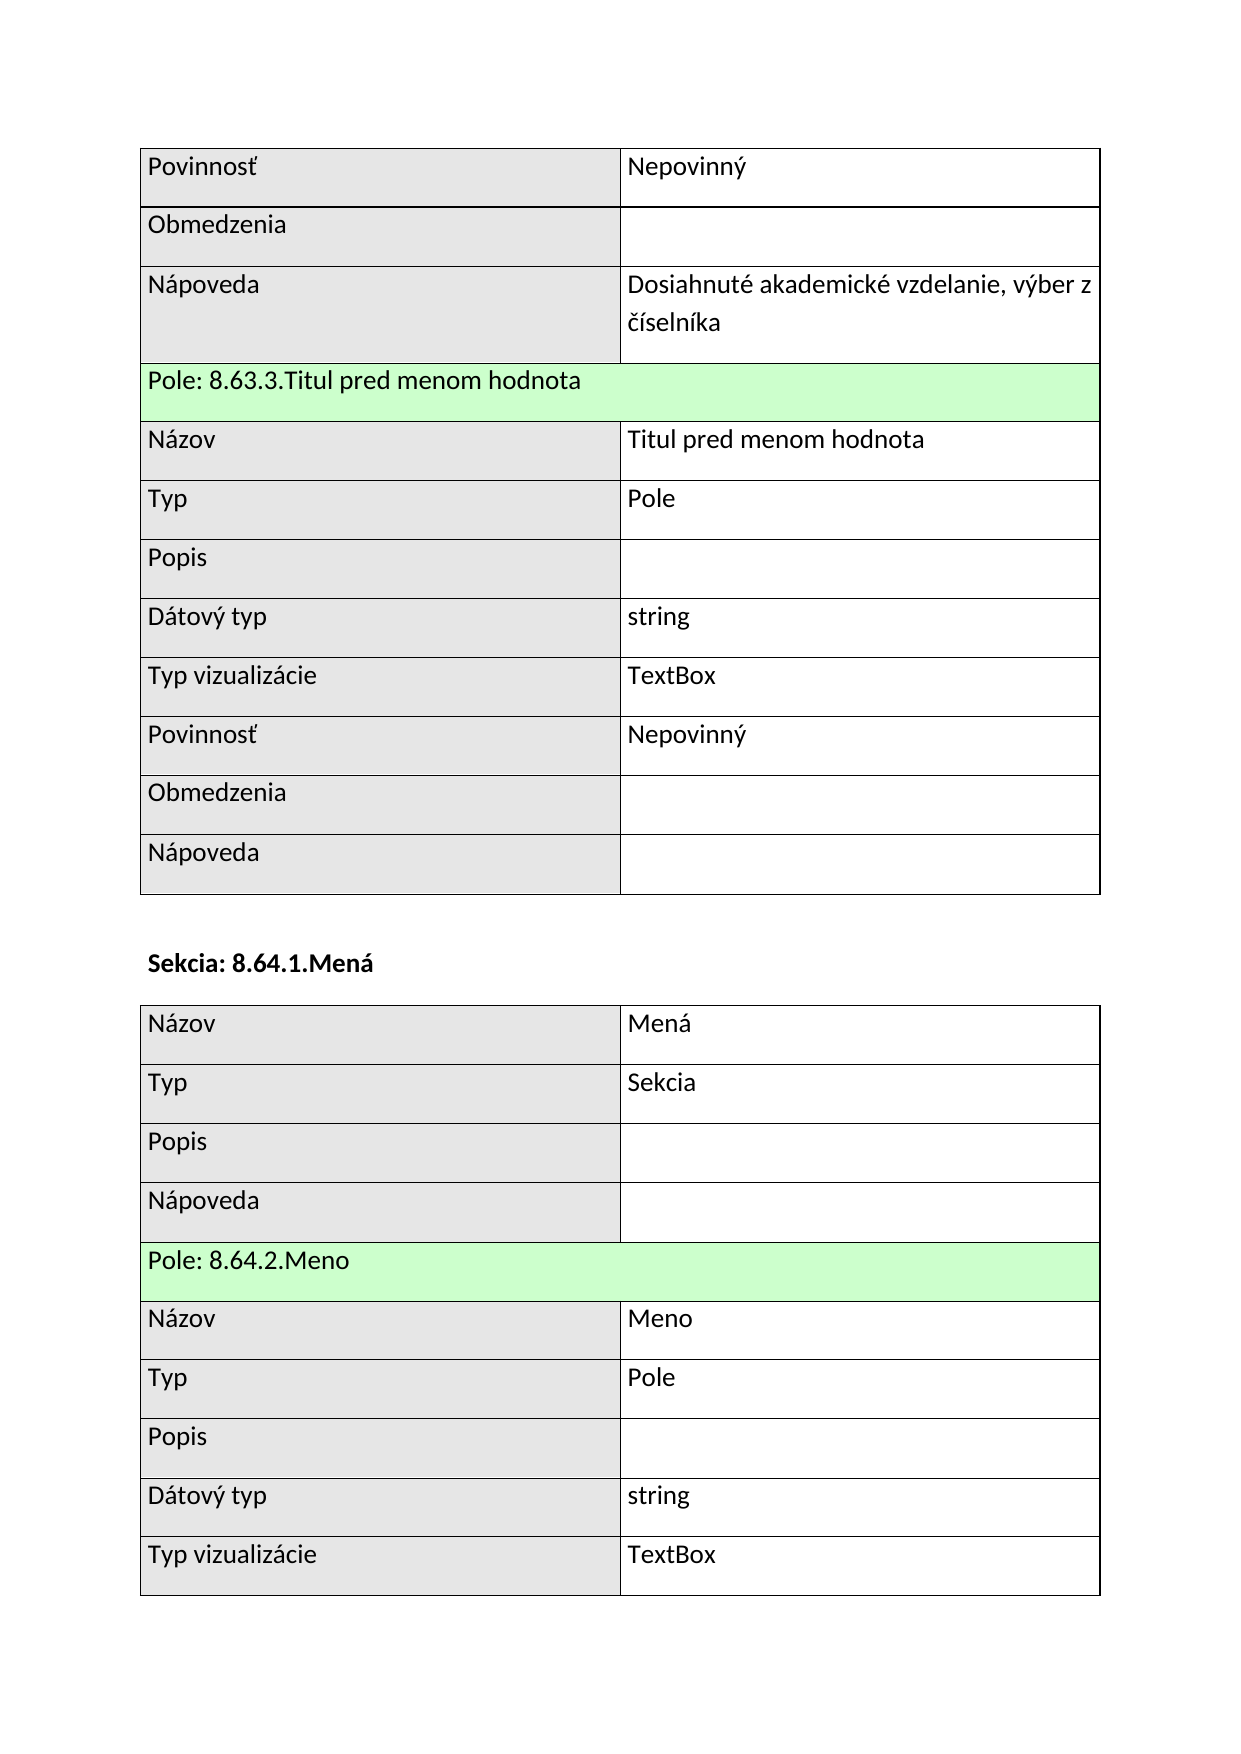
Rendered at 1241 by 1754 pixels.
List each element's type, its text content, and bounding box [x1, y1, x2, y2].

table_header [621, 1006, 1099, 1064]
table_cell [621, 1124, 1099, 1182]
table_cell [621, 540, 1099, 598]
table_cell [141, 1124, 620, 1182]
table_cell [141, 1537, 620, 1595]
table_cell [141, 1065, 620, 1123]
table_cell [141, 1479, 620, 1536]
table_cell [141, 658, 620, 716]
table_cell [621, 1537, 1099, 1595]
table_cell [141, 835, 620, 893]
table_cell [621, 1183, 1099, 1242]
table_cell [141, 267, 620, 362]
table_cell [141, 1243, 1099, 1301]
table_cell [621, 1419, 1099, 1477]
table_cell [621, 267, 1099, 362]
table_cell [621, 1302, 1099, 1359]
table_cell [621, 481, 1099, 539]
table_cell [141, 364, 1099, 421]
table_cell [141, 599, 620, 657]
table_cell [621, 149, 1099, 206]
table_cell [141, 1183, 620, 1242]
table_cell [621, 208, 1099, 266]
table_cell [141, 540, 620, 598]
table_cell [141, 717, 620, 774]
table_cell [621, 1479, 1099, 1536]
text Sekcia: 8.64.1.Mená [148, 947, 1093, 979]
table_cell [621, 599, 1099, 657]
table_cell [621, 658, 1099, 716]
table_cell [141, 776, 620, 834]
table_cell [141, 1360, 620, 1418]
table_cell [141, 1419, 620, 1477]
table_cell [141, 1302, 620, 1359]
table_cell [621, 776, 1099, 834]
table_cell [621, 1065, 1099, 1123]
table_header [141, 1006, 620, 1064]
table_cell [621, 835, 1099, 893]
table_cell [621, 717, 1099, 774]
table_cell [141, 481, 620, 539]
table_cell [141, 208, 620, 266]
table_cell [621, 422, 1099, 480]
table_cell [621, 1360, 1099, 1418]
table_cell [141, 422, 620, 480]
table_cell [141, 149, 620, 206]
